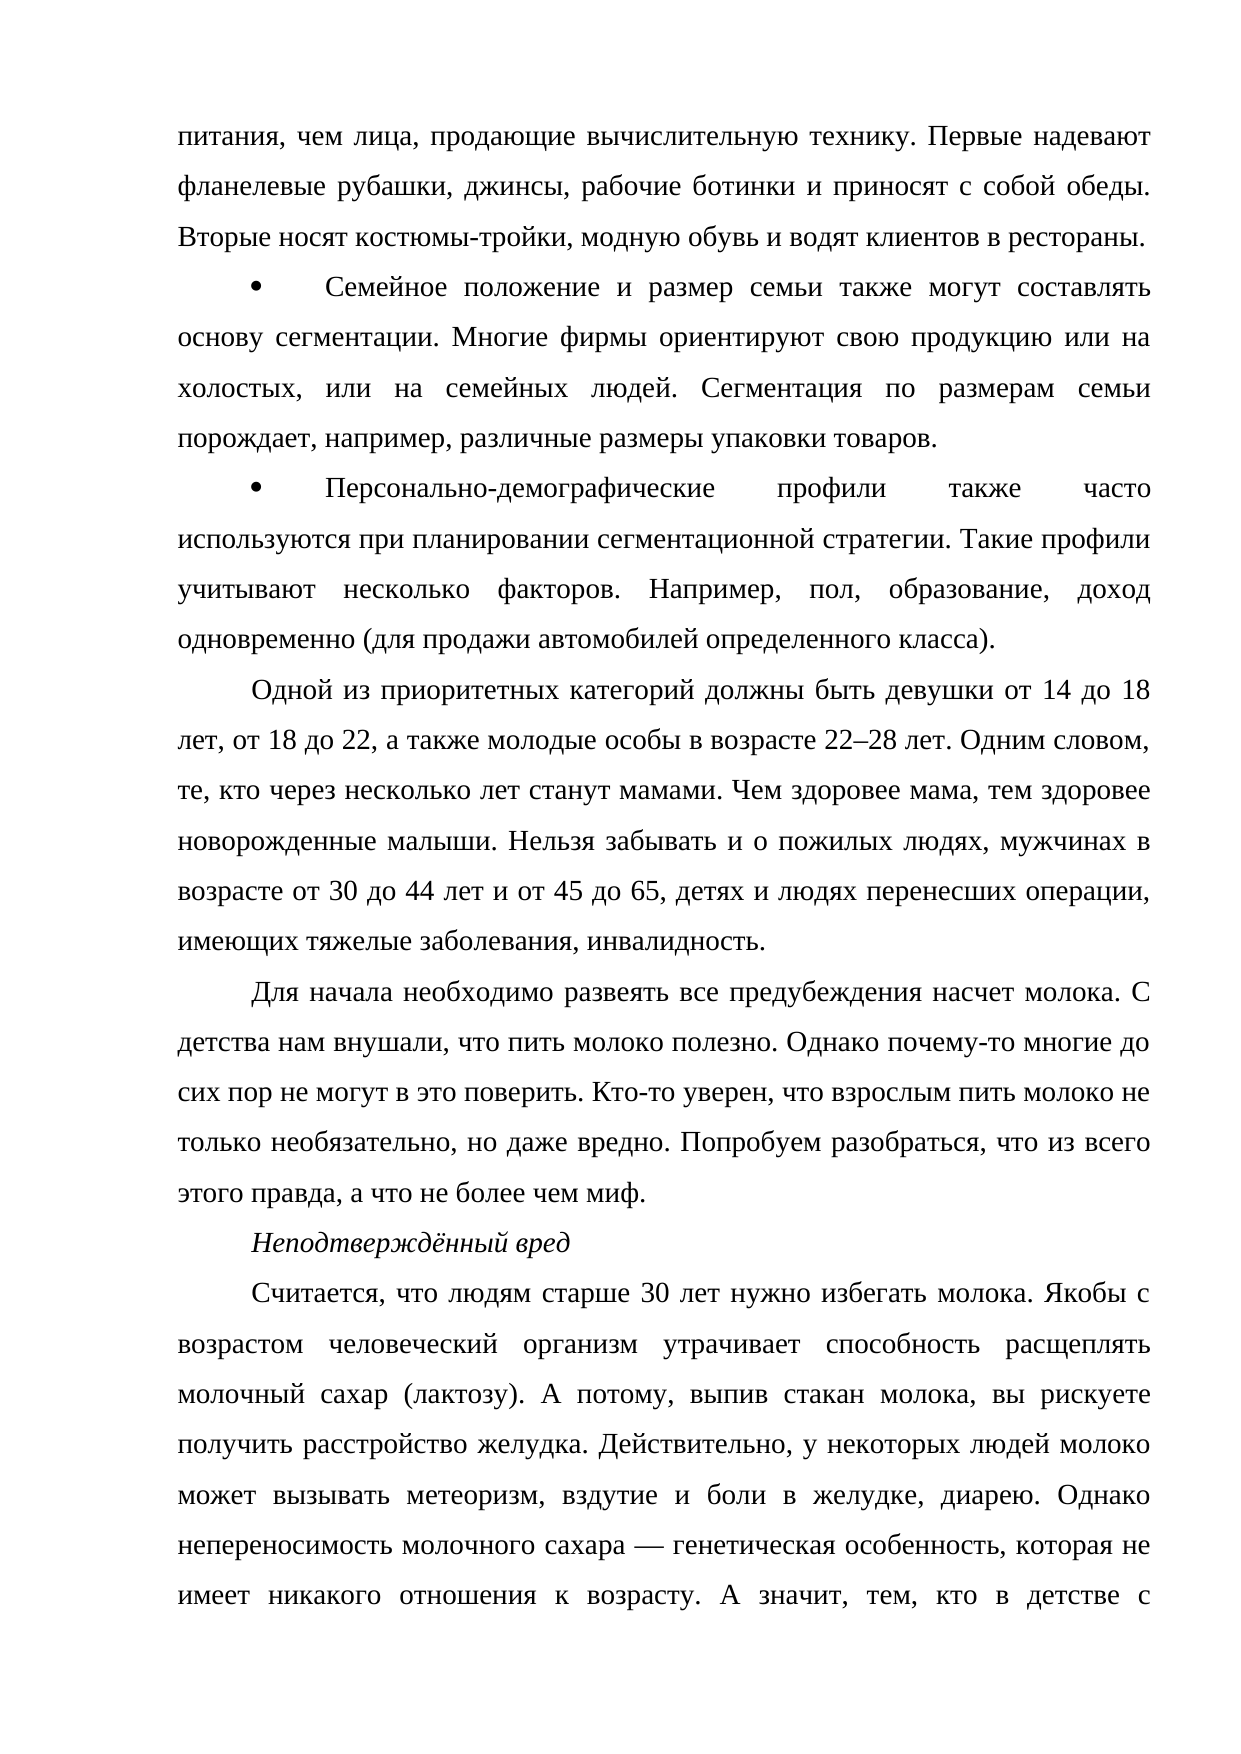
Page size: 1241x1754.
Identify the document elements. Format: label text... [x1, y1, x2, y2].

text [177, 1276, 1152, 1611]
text Неподтверждённый вред [177, 1225, 1152, 1259]
text Для начала необходимо развеять все предубеждения насчет молока. С детства нам внушали, что пить молоко полезно. Однако почему-то многие до сих пор не могут в это поверить. Кто-то уверен, что взрослым пить молоко не только необязательно, но даже вредно. Попробуем разобраться, что из всего этого правда, а что не более чем миф. [177, 974, 1152, 1208]
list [177, 118, 1152, 252]
text Одной из приоритетных категорий должны быть девушки от 14 до 18 лет, от 18 до 22, а также молодые особы в возрасте 22–28 лет. Одним словом, те, кто через несколько лет станут мамами. Чем здоровее мама, тем здоровее новорожденные малыши. Нельзя забывать и о пожилых людях, мужчинах в возрасте от 30 до 44 лет и от 45 до 65, детях и людях перенесших операции, имеющих тяжелые заболевания, инвалидность. [177, 672, 1152, 957]
list Семейное положение и размер семьи также могут составлять основу сегментации. Многие фирмы ориентируют свою продукцию или на холостых, или на семейных людей. Сегментация по размерам семьи порождает, например, различные размеры упаковки товаров. [177, 269, 1152, 454]
list Персонально-демографические профили также часто используются при планировании сегментационной стратегии. Такие профили учитывают несколько факторов. Например, пол, образование, доход одновременно (для продажи автомобилей определенного класса). [177, 470, 1152, 655]
